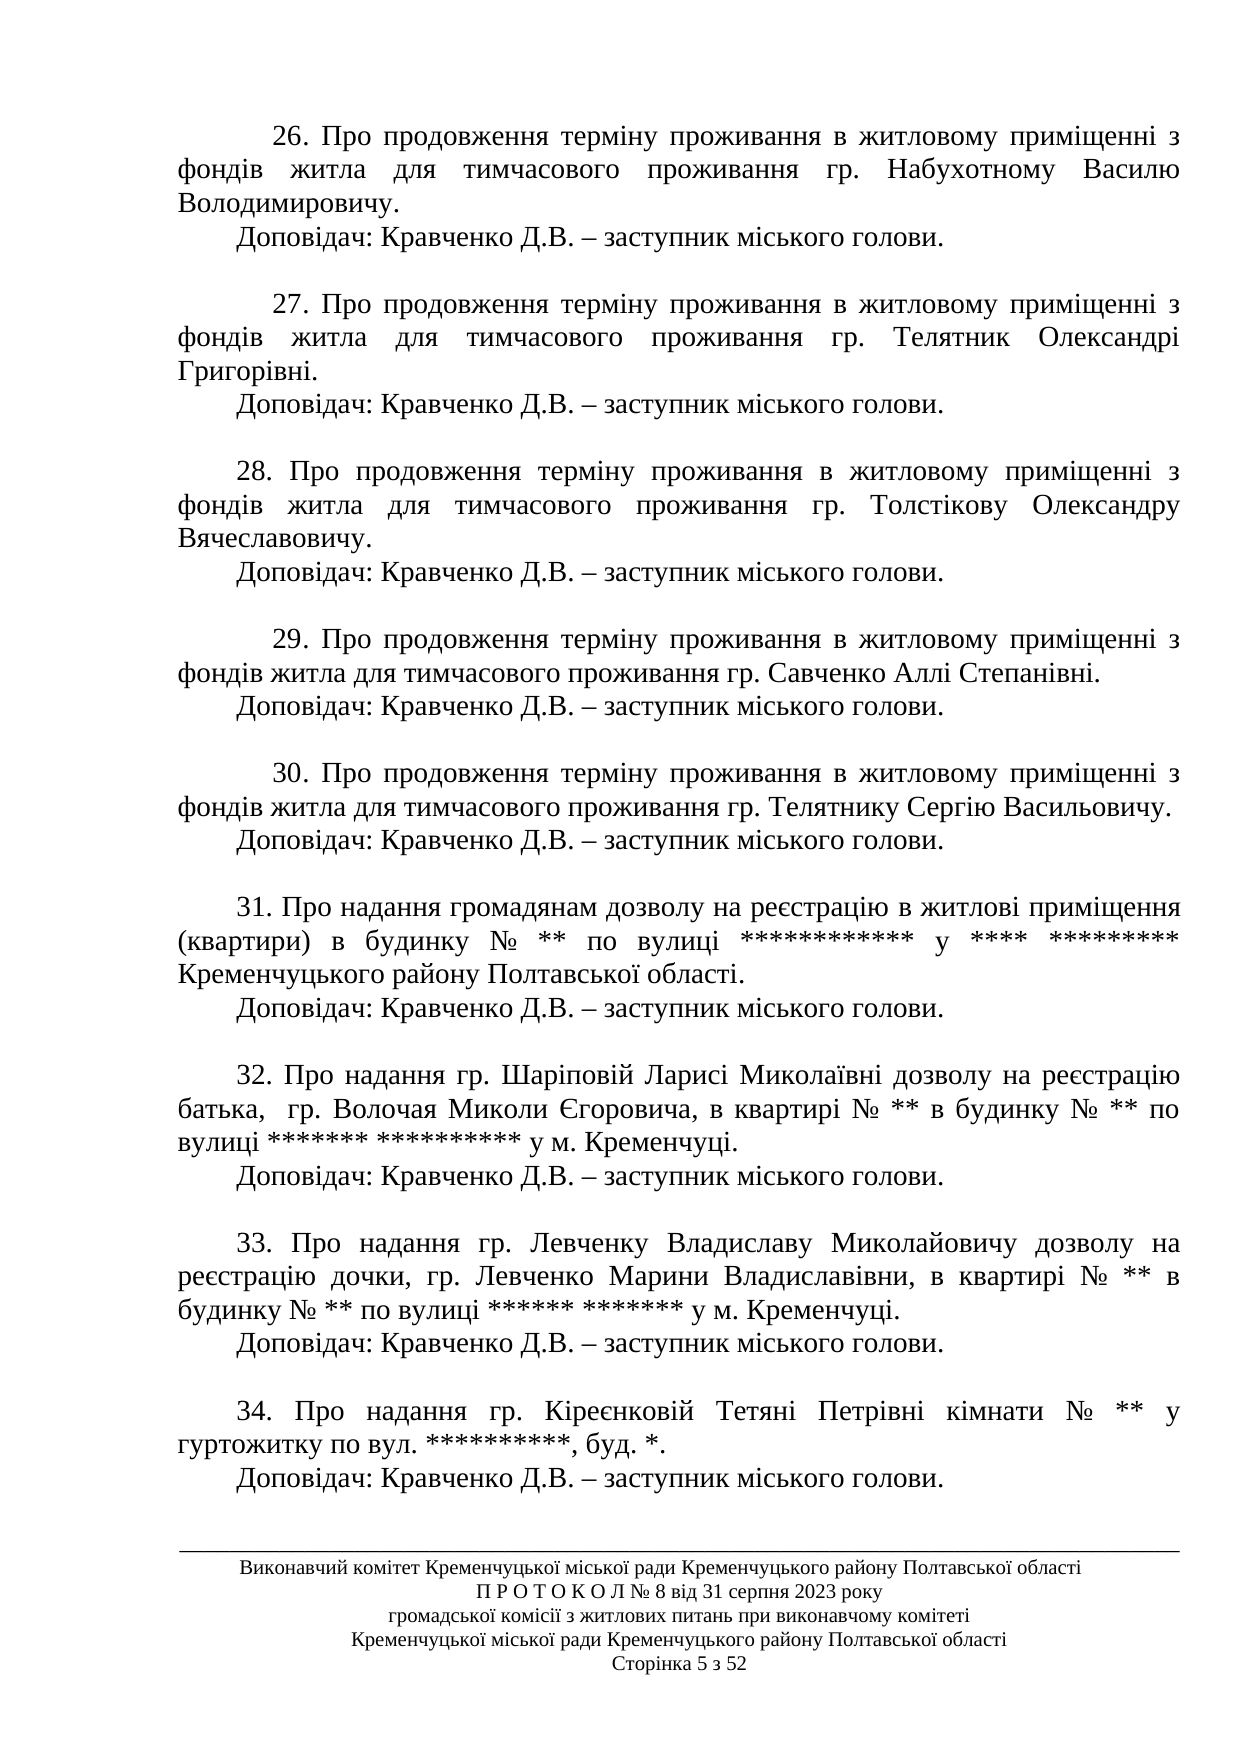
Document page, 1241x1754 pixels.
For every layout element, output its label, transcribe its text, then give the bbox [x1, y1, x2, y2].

text 32. Про надання гр. Шаріповій Ларисі Миколаївні дозволу на реєстрацію батька, гр. Волочая Миколи Єгоровича, в квартирі № ** в будинку № ** по вулиці ******* ********** у м. Кременчуці. [177, 1057, 1181, 1158]
text 30. Про продовження терміну проживання в житловому приміщенні з фондів житла для тимчасового проживання гр. Телятнику Сергію Васильовичу. [177, 755, 1181, 822]
text 31. Про надання громадянам дозволу на реєстрацію в житлові приміщення (квартири) в будинку № ** по вулиці ************ у **** ********* Кременчуцького району Полтавської області. [177, 889, 1181, 990]
text 27. Про продовження терміну проживання в житловому приміщенні з фондів житла для тимчасового проживання гр. Телятник Олександрі Григорівні. [177, 286, 1181, 386]
text Доповідач: Кравченко Д.В. – заступник міського голови. [177, 386, 1181, 420]
text 28. Про продовження терміну проживання в житловому приміщенні з фондів житла для тимчасового проживання гр. Толстікову Олександру Вячеславовичу. [177, 453, 1181, 554]
text Доповідач: Кравченко Д.В. – заступник міського голови. [177, 1460, 1181, 1493]
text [177, 219, 1181, 252]
text 34. Про надання гр. Кіреєнковій Тетяні Петрівні кімнати № ** у гуртожитку по вул. **********, буд. *. [177, 1393, 1181, 1460]
text Доповідач: Кравченко Д.В. – заступник міського голови. [177, 990, 1181, 1024]
text Доповідач: Кравченко Д.В. – заступник міського голови. [177, 554, 1181, 588]
text Доповідач: Кравченко Д.В. – заступник міського голови. [177, 1326, 1181, 1359]
text Доповідач: Кравченко Д.В. – заступник міського голови. [177, 1158, 1181, 1191]
text Доповідач: Кравченко Д.В. – заступник міського голови. [177, 688, 1181, 722]
text Доповідач: Кравченко Д.В. – заступник міського голови. [177, 822, 1181, 856]
text 29. Про продовження терміну проживання в житловому приміщенні з фондів житла для тимчасового проживання гр. Савченко Аллі Степанівні. [177, 621, 1181, 688]
text 33. Про надання гр. Левченку Владиславу Миколайовичу дозволу на реєстрацію дочки, гр. Левченко Марини Владиславівни, в квартирі № ** в будинку № ** по вулиці ****** ******* у м. Кременчуці. [177, 1225, 1181, 1326]
text 26. Про продовження терміну проживання в житловому приміщенні з фондів житла для тимчасового проживання гр. Набухотному Василю Володимировичу. [177, 118, 1181, 219]
